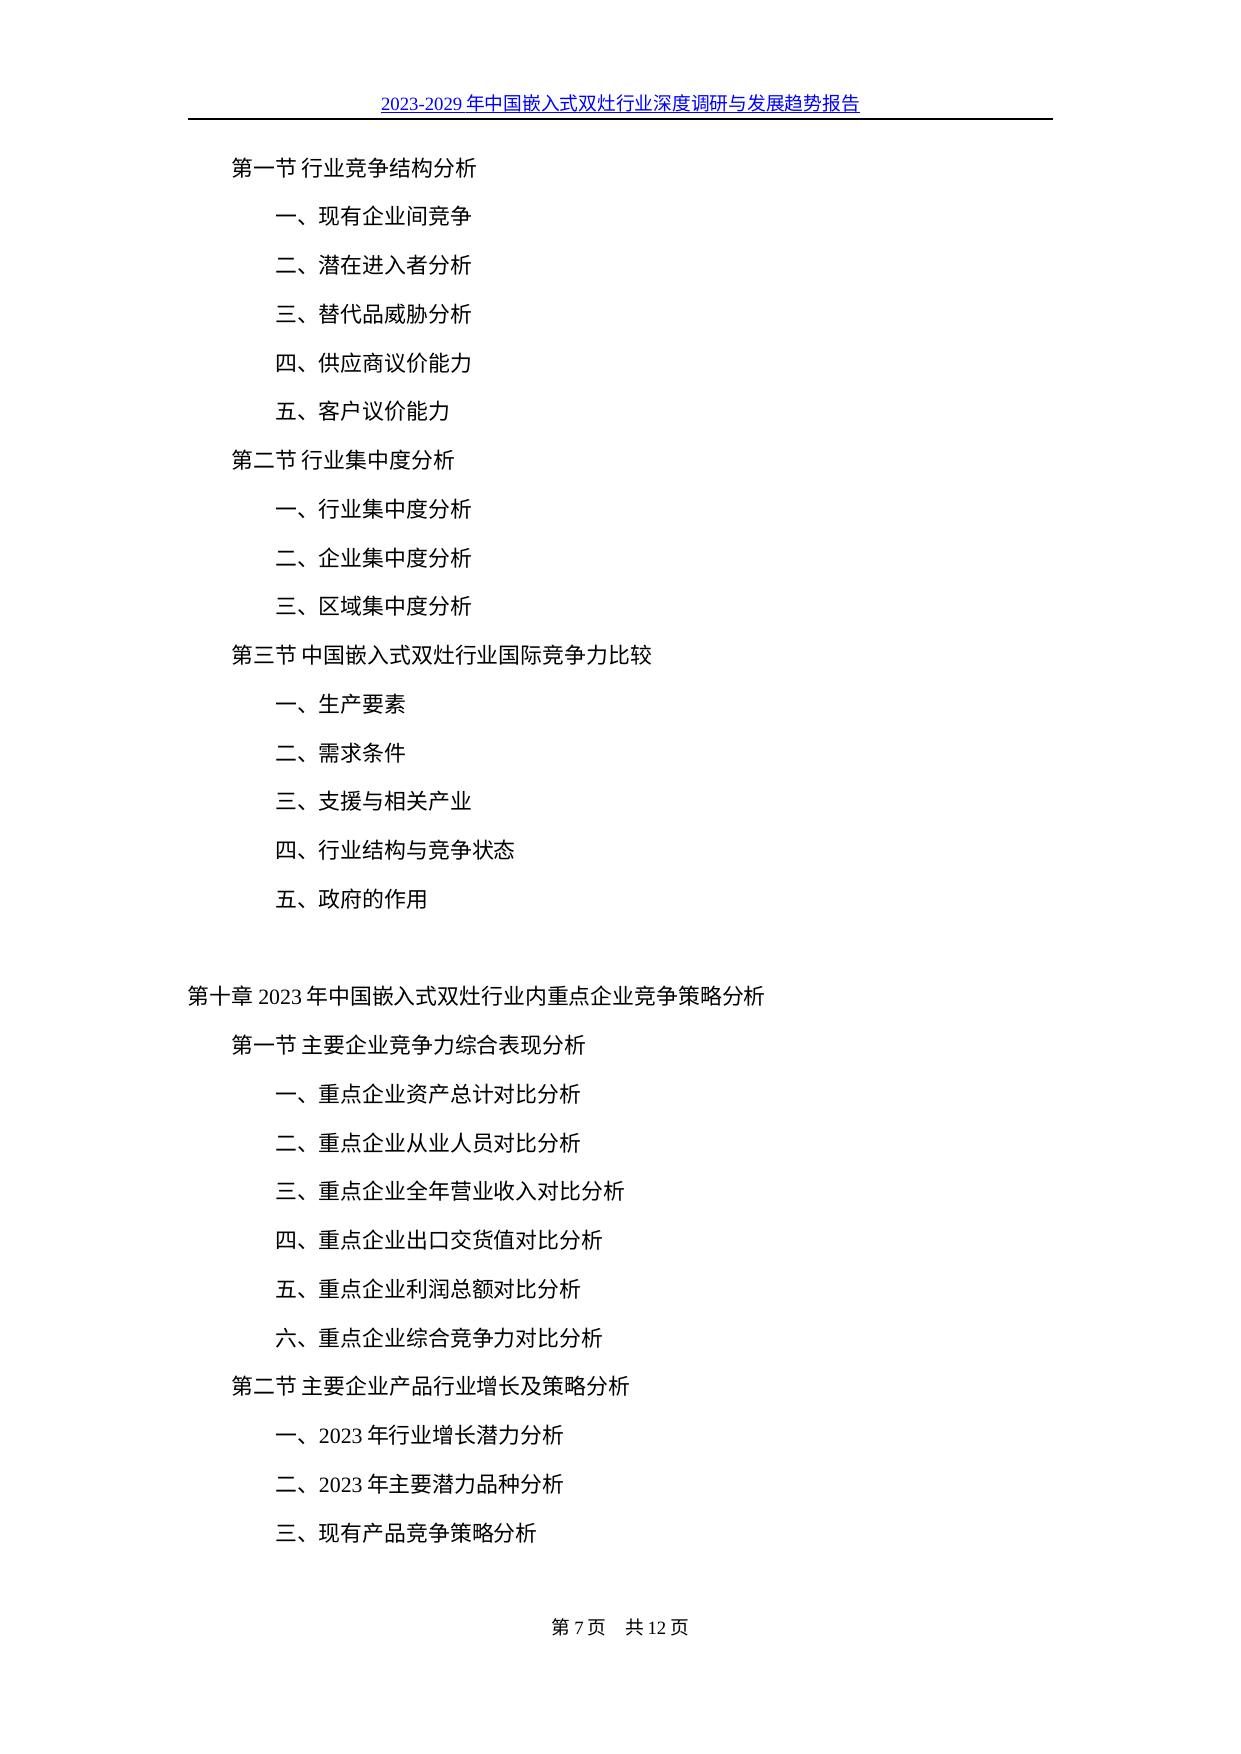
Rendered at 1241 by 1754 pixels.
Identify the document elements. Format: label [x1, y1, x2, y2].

text [187, 150, 1053, 1548]
